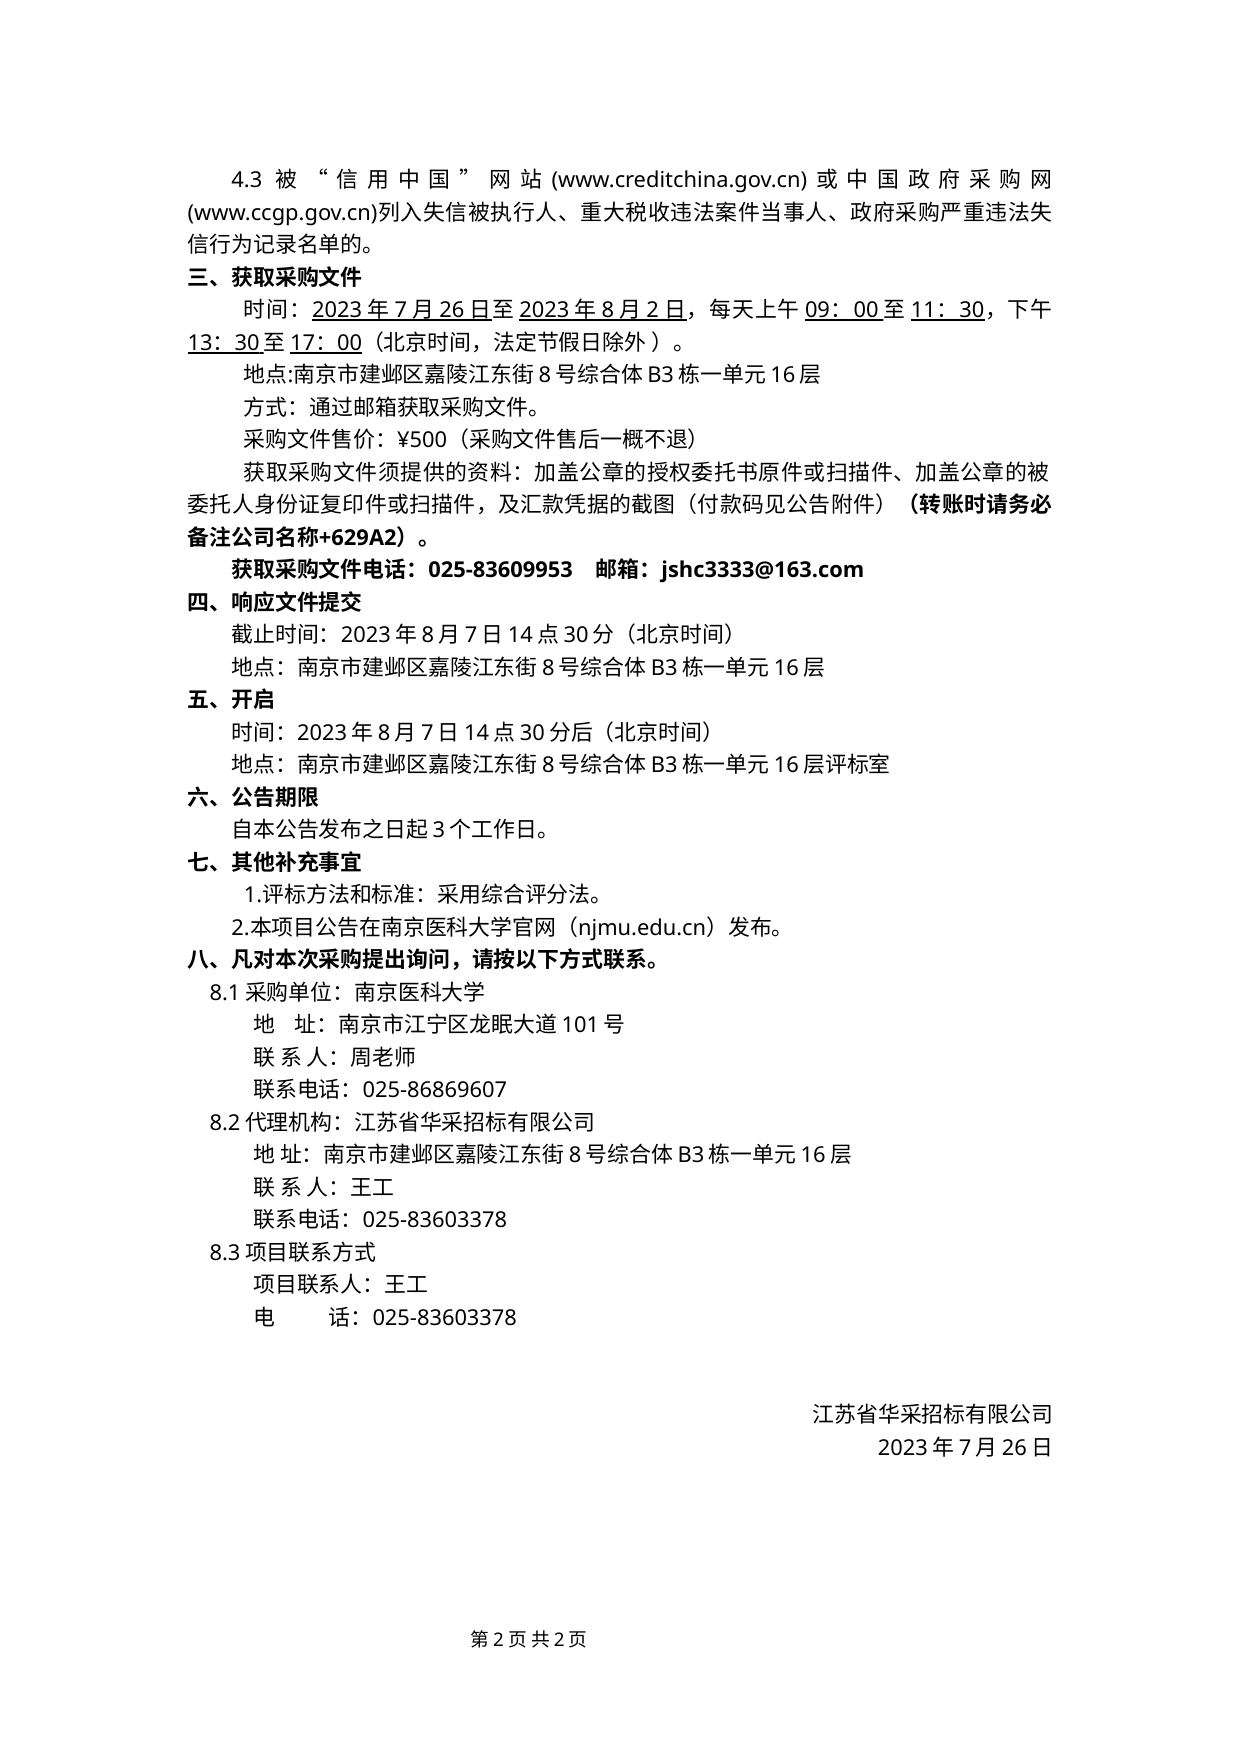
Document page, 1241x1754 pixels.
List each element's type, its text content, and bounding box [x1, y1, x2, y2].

text 2.本项目公告在南京医科大学官网（njmu.edu.cn）发布。 [187, 909, 1053, 942]
text 获取采购文件须提供的资料：加盖公章的授权委托书原件或扫描件、加盖公章的被委托人身份证复印件或扫描件，及汇款凭据的截图（付款码见公告附件）（转账时请务必备注公司名称+629A2）。 [187, 454, 1053, 552]
text 八、凡对本次采购提出询问，请按以下方式联系。 [187, 942, 1053, 974]
text 地点:南京市建邺区嘉陵江东街8号综合体B3栋一单元16层 [187, 357, 1053, 389]
text 时间：2023年8月7日14点30分后（北京时间） [187, 714, 1053, 747]
text 四、响应文件提交 [187, 584, 1053, 617]
text 联系电话：025-86869607 [187, 1072, 1053, 1104]
text 六、公告期限 [187, 779, 1053, 812]
text 地 址：南京市建邺区嘉陵江东街8号综合体B3栋一单元16层 [187, 1137, 1053, 1169]
text 获取采购文件电话：025-83609953 邮箱：jshc3333@163.com [187, 552, 1053, 584]
text 2023年7月26日 [187, 1429, 1053, 1462]
text 电 话：025-83603378 [187, 1299, 1053, 1332]
text 联 系 人：王工 [187, 1169, 1053, 1202]
text 三、获取采购文件 [187, 259, 1053, 292]
text 地点：南京市建邺区嘉陵江东街8号综合体B3栋一单元16层 [187, 649, 1053, 682]
text 项目联系人：王工 [187, 1267, 1053, 1299]
text 4.3被“信用中国”网站(www.creditchina.gov.cn)或中国政府采购网(www.ccgp.gov.cn)列入失信被执行人、重大税收违法案件当事人、政府采购严重违法失信行为记录名单的。 [187, 162, 1053, 259]
text 时间：2023年7月26日至2023年8月2日，每天上午09：00至11：30，下午13：30至17：00（北京时间，法定节假日除外 ）。 [187, 292, 1053, 357]
text 地 址：南京市江宁区龙眠大道101号 [187, 1007, 1053, 1039]
text 七、其他补充事宜 [187, 844, 1053, 877]
text 江苏省华采招标有限公司 [187, 1397, 1053, 1429]
text 8.3项目联系方式 [187, 1234, 1053, 1267]
text 五、开启 [187, 682, 1053, 714]
text 联系电话：025-83603378 [187, 1202, 1053, 1234]
text 1.评标方法和标准：采用综合评分法。 [187, 877, 1053, 909]
text 8.1采购单位：南京医科大学 [187, 974, 1053, 1007]
text 方式：通过邮箱获取采购文件。 [187, 389, 1053, 422]
text 地点：南京市建邺区嘉陵江东街8号综合体B3栋一单元16层评标室 [187, 747, 1053, 779]
text 联 系 人：周老师 [187, 1039, 1053, 1072]
text 采购文件售价：¥500（采购文件售后一概不退） [187, 422, 1053, 454]
text 自本公告发布之日起3个工作日。 [187, 812, 1053, 844]
text 8.2代理机构：江苏省华采招标有限公司 [187, 1104, 1053, 1137]
text 截止时间：2023年8月7日14点30分（北京时间） [187, 617, 1053, 649]
